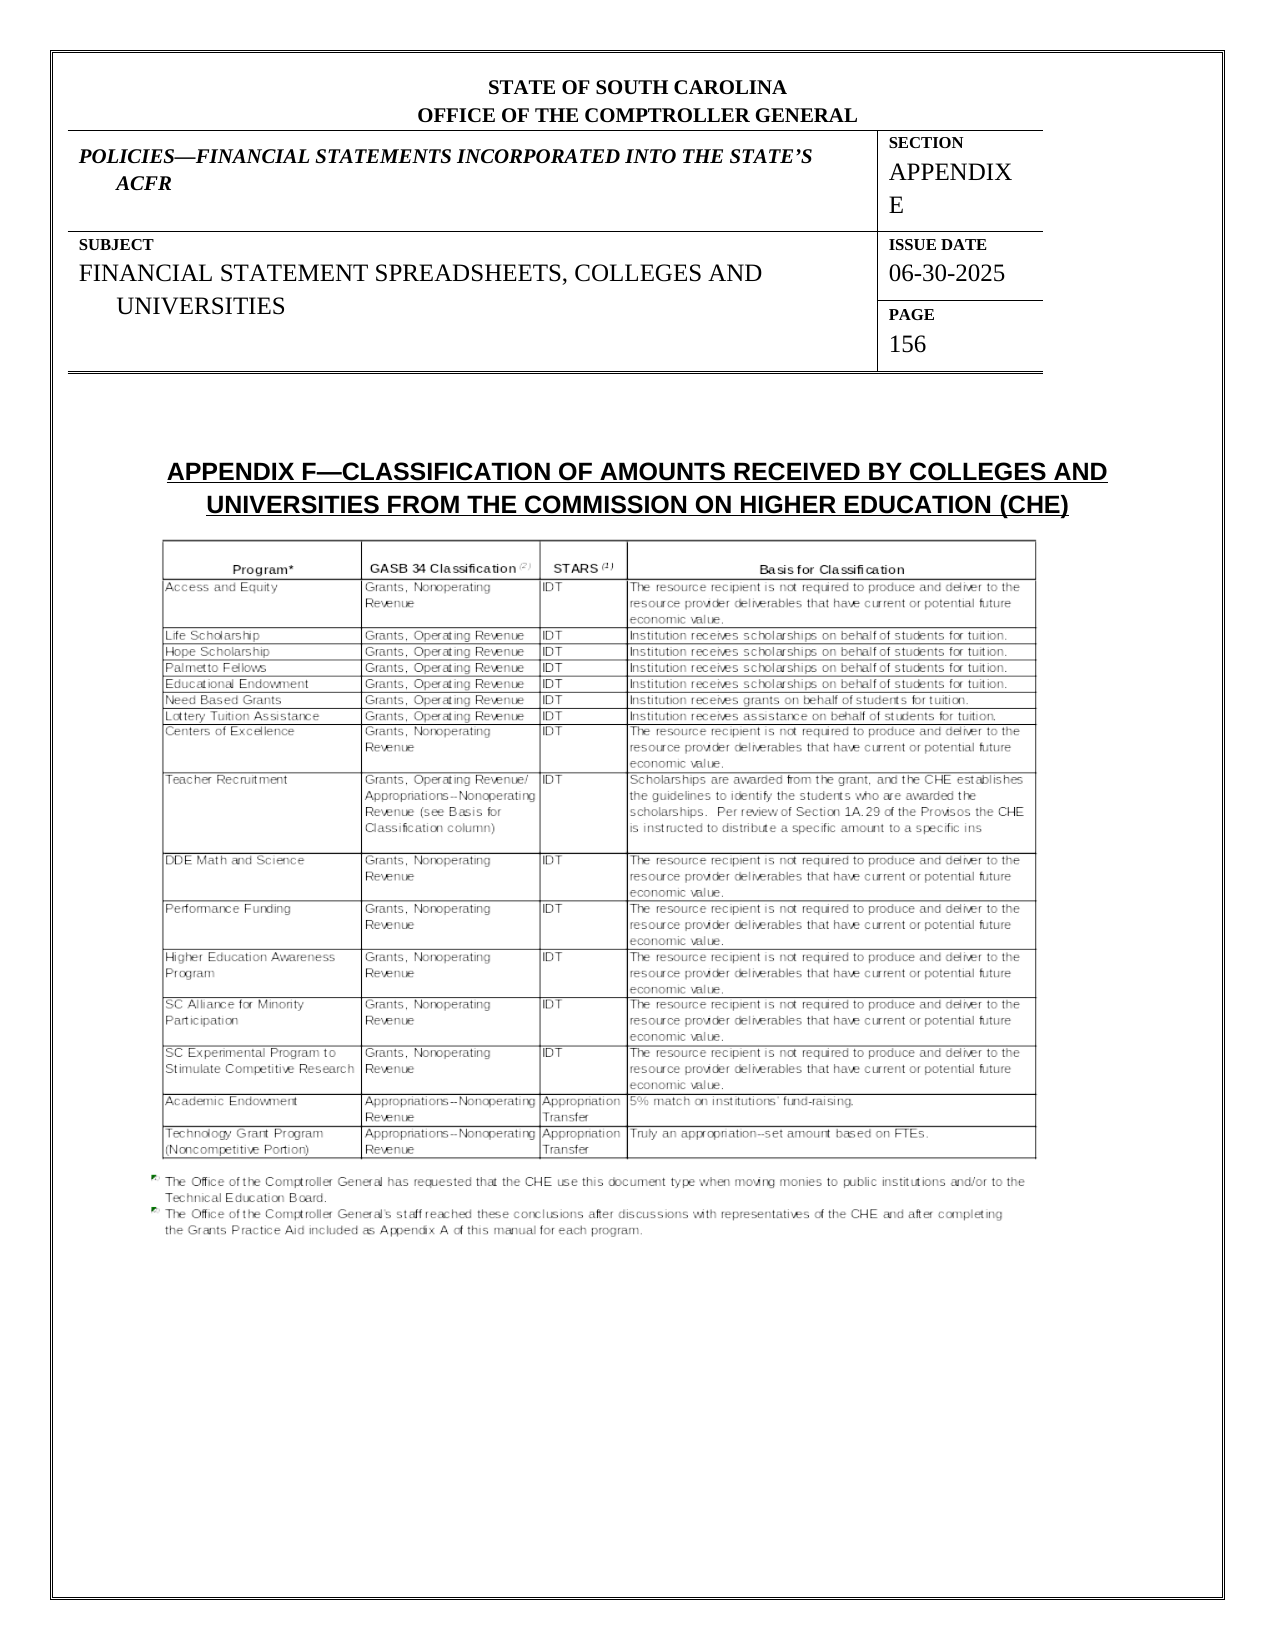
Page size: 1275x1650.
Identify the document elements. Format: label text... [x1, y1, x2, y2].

subtitle APPENDIX F—CLASSIFICATION OF AMOUNTS RECEIVED BY COLLEGES UNIVERSITIES FROM THE COMMISSION ON HIGHER EDUCATION () [150, 457, 1125, 518]
